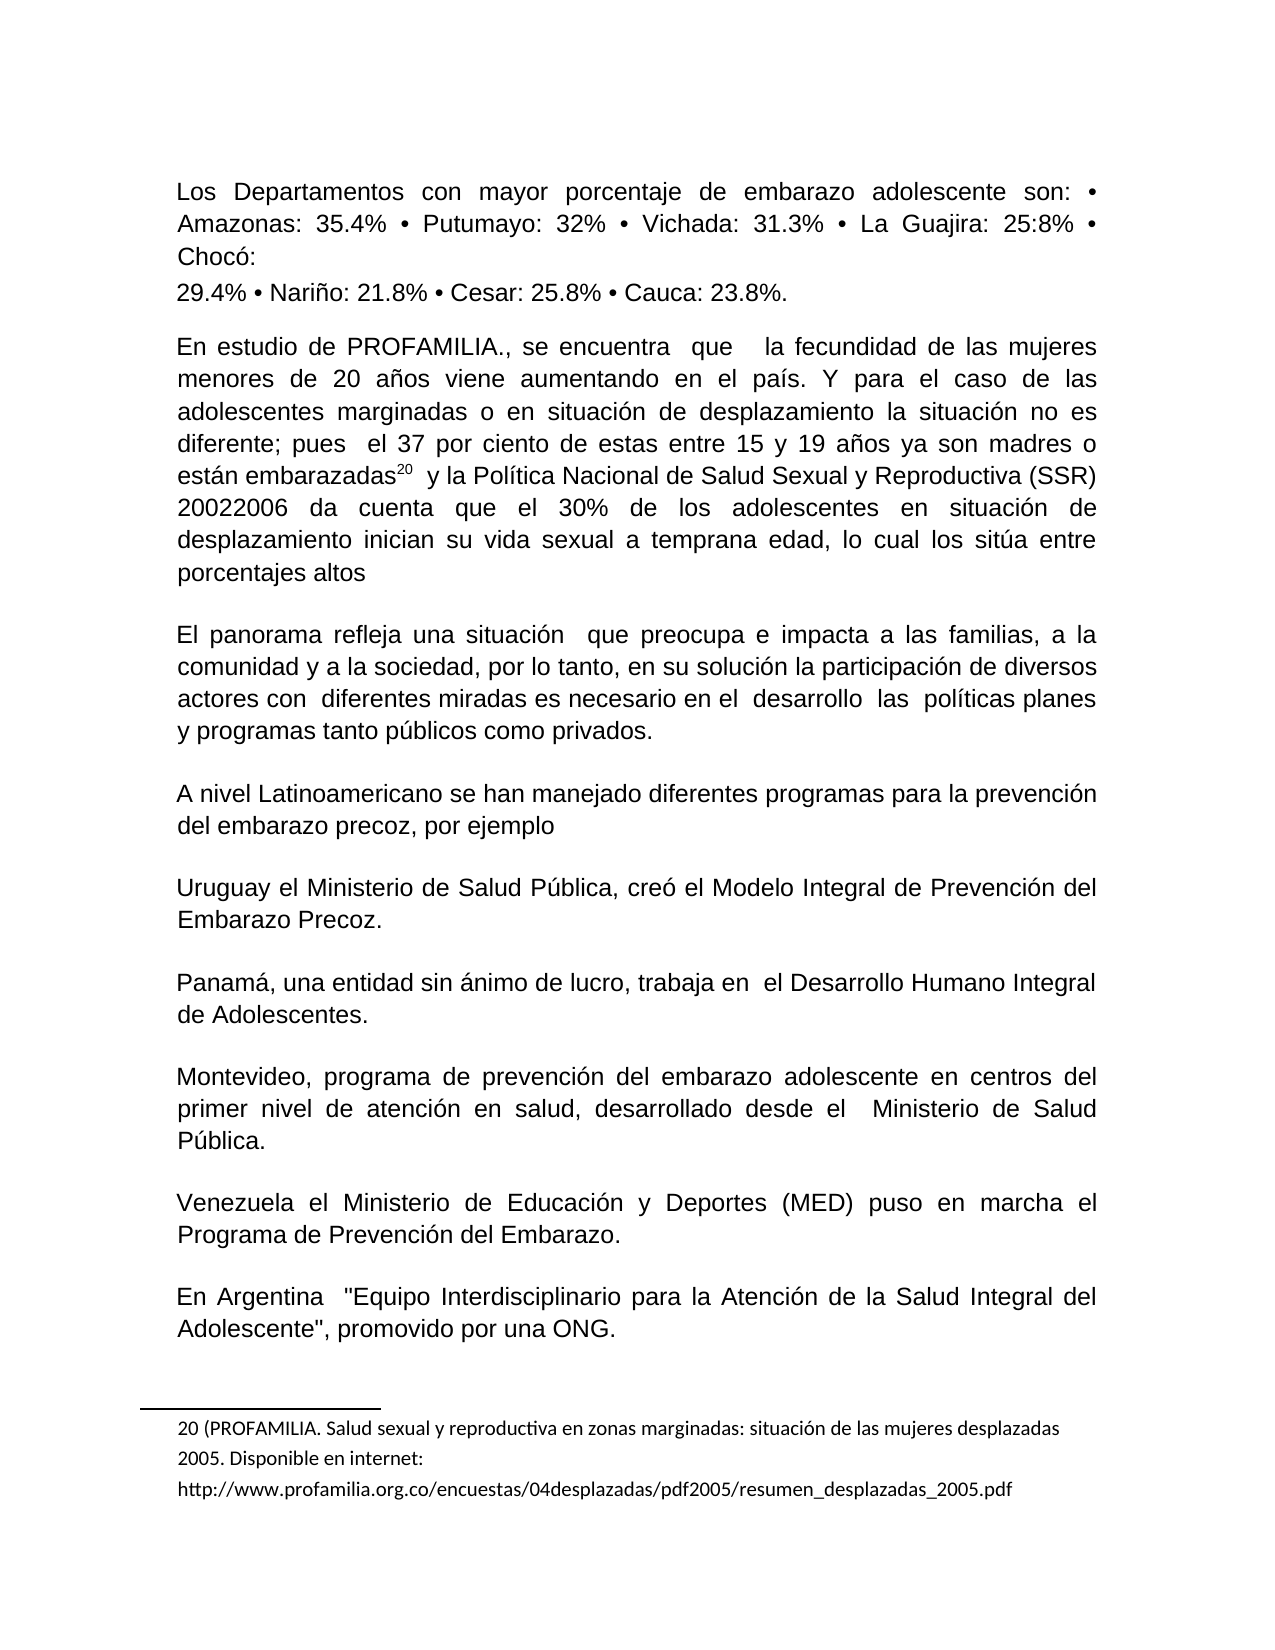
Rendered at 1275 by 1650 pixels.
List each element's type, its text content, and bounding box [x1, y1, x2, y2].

text Uruguay el Ministerio de Salud Pública, creó el Modelo Integral de Prevención del Embarazo Precoz. [176, 873, 1098, 934]
text En Argentina "Equipo Interdisciplinario para la Atención de la Salud Integral del Adolescente", promovido por una ONG. [176, 1282, 1098, 1342]
text Montevideo, programa de prevención del embarazo adolescente en centros del primer nivel de atención en salud, desarrollado desde el Ministerio de Salud Pública. [176, 1062, 1098, 1155]
text Panamá, una entidad sin ánimo de lucro, trabaja en el Desarrollo Humano Integral de Adolescentes. [176, 968, 1098, 1028]
text 29.4% • Nariño: 21.8% • Cesar: 25.8% • Cauca: 23.8%. [176, 278, 1098, 307]
text Venezuela el Ministerio de Educación y Deportes (MED) puso en marcha el Programa de Prevención del Embarazo. [176, 1188, 1098, 1249]
text A nivel Latinoamericano se han manejado diferentes programas para la prevención del embarazo precoz, por ejemplo [176, 779, 1098, 839]
text En estudio de PROFAMILIA., se encuentra que la fecundidad de las mujeres menores de 20 años viene aumentando en el país. Y para el caso de las adolescentes marginadas o en situación de desplazamiento la situación no es diferente; pues el 37 por ciento de estas entre 15 y 19 años ya son madres o están embarazadas y la Política Nacional de Salud Sexual y Reproductiva (SSR) 20022006 da cuenta que el 30% de los adolescentes en situación de desplazamiento inician su vida sexual a temprana edad, lo cual los sitúa entre porcentajes altos [176, 332, 1098, 586]
text Los Departamentos con mayor porcentaje de embarazo adolescente son: • Amazonas: 35.4% • Putumayo: 32% • Vichada: 31.3% • La Guajira: 25:8% • Chocó: [176, 177, 1098, 270]
text El panorama refleja una situación que preocupa e impacta a las familias, a la comunidad y a la sociedad, por lo tanto, en su solución la participación de diversos actores con diferentes miradas es necesario en el desarrollo las políticas planes y programas tanto públicos como privados. [176, 620, 1098, 745]
